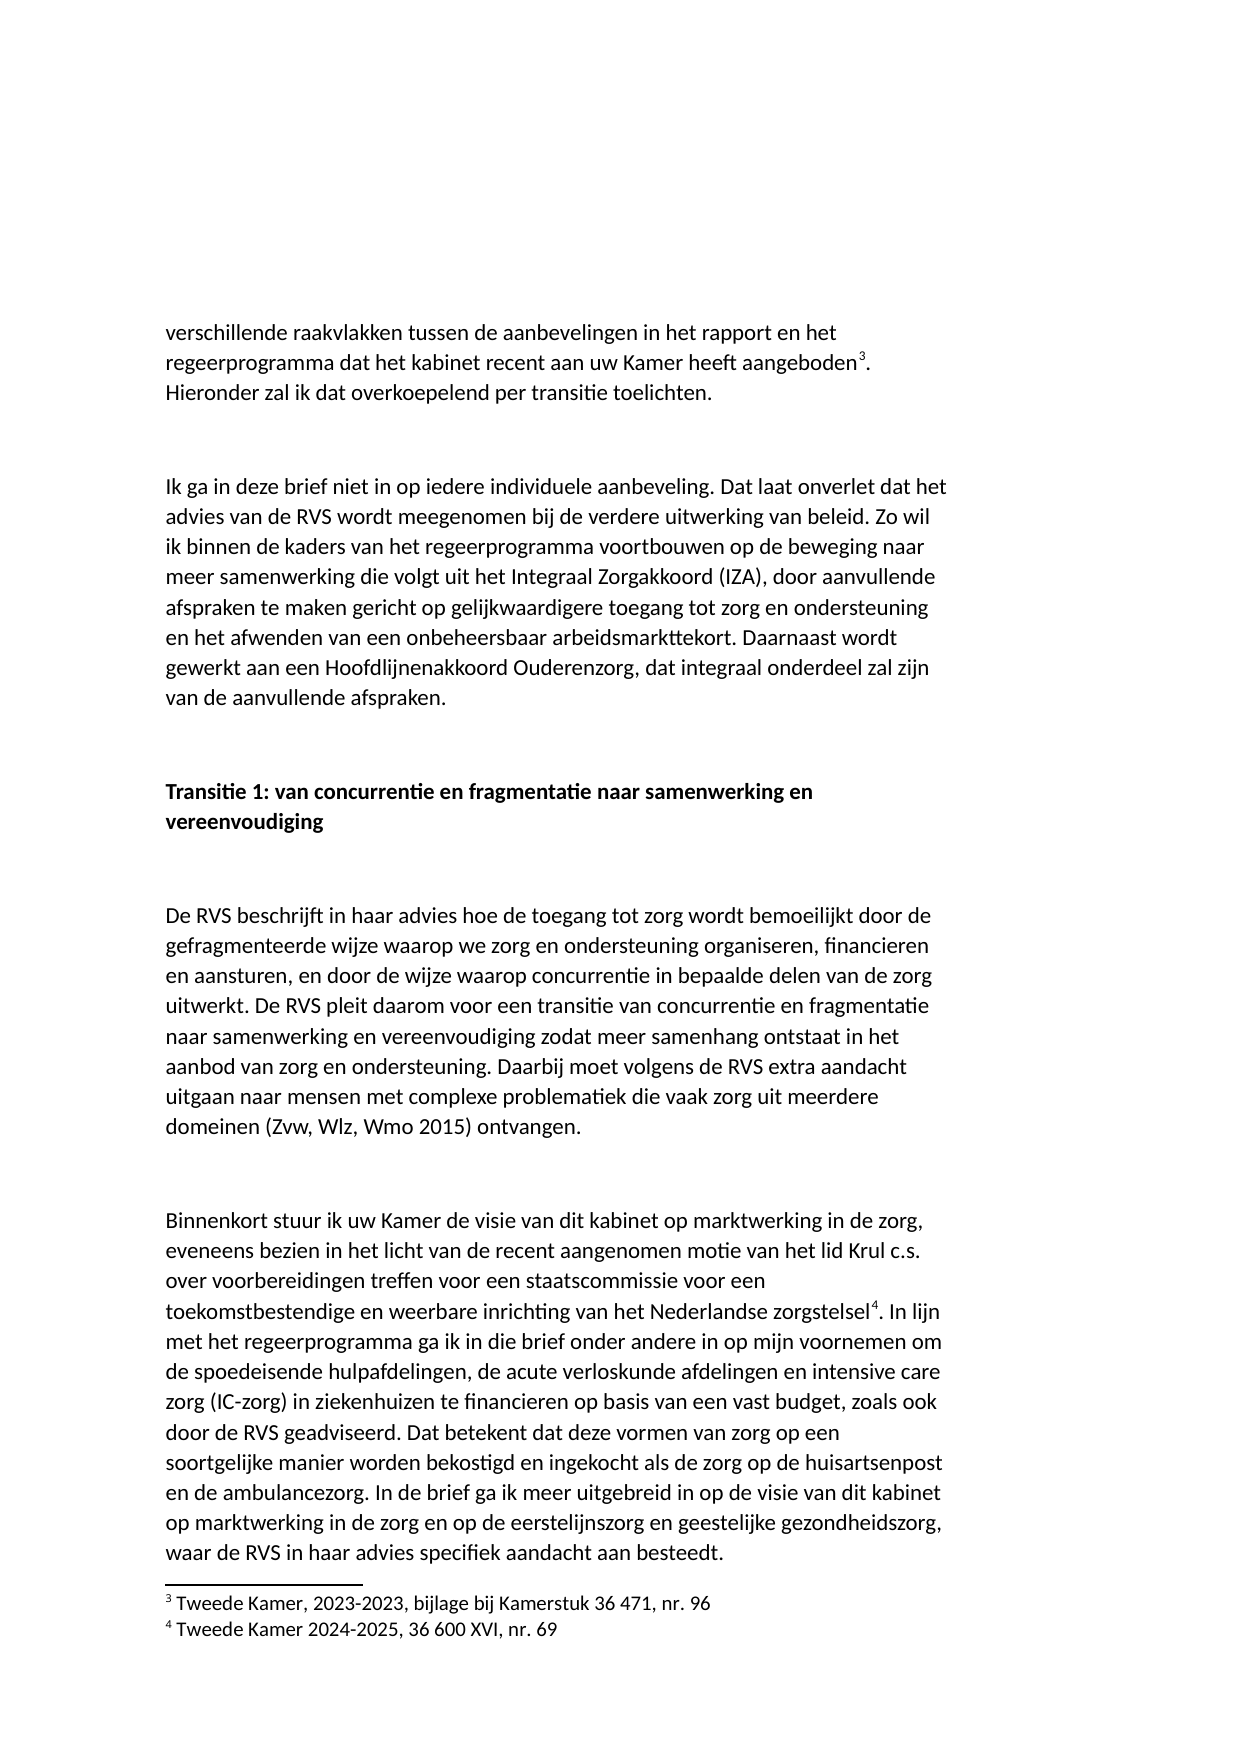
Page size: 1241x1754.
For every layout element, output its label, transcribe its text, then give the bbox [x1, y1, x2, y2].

text verschillende raakvlakken tussen de aanbevelingen in het rapport en het regeerprogramma dat het kabinet recent aan uw Kamer heeft aangeboden. Hieronder zal ik dat overkoepelend per transitie toelichten. [165, 318, 951, 406]
text Binnenkort stuur ik uw Kamer de visie van dit kabinet op marktwerking in de zorg, eveneens bezien in het licht van de recent aangenomen motie van het lid Krul c.s. over voorbereidingen treffen voor een staatscommissie voor een toekomstbestendige en weerbare inrichting van het Nederlandse zorgstelsel. In lijn met het regeerprogramma ga ik in die brief onder andere in op mijn voornemen om de spoedeisende hulpafdelingen, de acute verloskunde afdelingen en intensive care zorg (IC-zorg) in ziekenhuizen te financieren op basis van een vast budget, zoals ook door de RVS geadviseerd. Dat betekent dat deze vormen van zorg op een soortgelijke manier worden bekostigd en ingekocht als de zorg op de huisartsenpost en de ambulancezorg. In de brief ga ik meer uitgebreid in op de visie van dit kabinet op marktwerking in de zorg en op de eerstelijnszorg en geestelijke gezondheidszorg, waar de RVS in haar advies specifiek aandacht aan besteedt. [165, 1206, 951, 1567]
text Transitie 1: van concurrentie en fragmentatie naar samenwerking en vereenvoudiging [165, 777, 951, 835]
text De RVS beschrijft in haar advies hoe de toegang tot zorg wordt bemoeilijkt door de gefragmenteerde wijze waarop we zorg en ondersteuning organiseren, financieren en aansturen, en door de wijze waarop concurrentie in bepaalde delen van de zorg uitwerkt. De RVS pleit daarom voor een transitie van concurrentie en fragmentatie naar samenwerking en vereenvoudiging zodat meer samenhang ontstaat in het aanbod van zorg en ondersteuning. Daarbij moet volgens de RVS extra aandacht uitgaan naar mensen met complexe problematiek die vaak zorg uit meerdere domeinen (Zvw, Wlz, Wmo 2015) ontvangen. [165, 901, 951, 1141]
text Ik ga in deze brief niet in op iedere individuele aanbeveling. Dat laat onverlet dat het advies van de RVS wordt meegenomen bij de verdere uitwerking van beleid. Zo wil ik binnen de kaders van het regeerprogramma voortbouwen op de beweging naar meer samenwerking die volgt uit het Integraal Zorgakkoord (IZA), door aanvullende afspraken te maken gericht op gelijkwaardigere toegang tot zorg en ondersteuning en het afwenden van een onbeheersbaar arbeidsmarkttekort. Daarnaast wordt gewerkt aan een Hoofdlijnenakkoord Ouderenzorg, dat integraal onderdeel zal zijn van de aanvullende afspraken. [165, 472, 951, 711]
